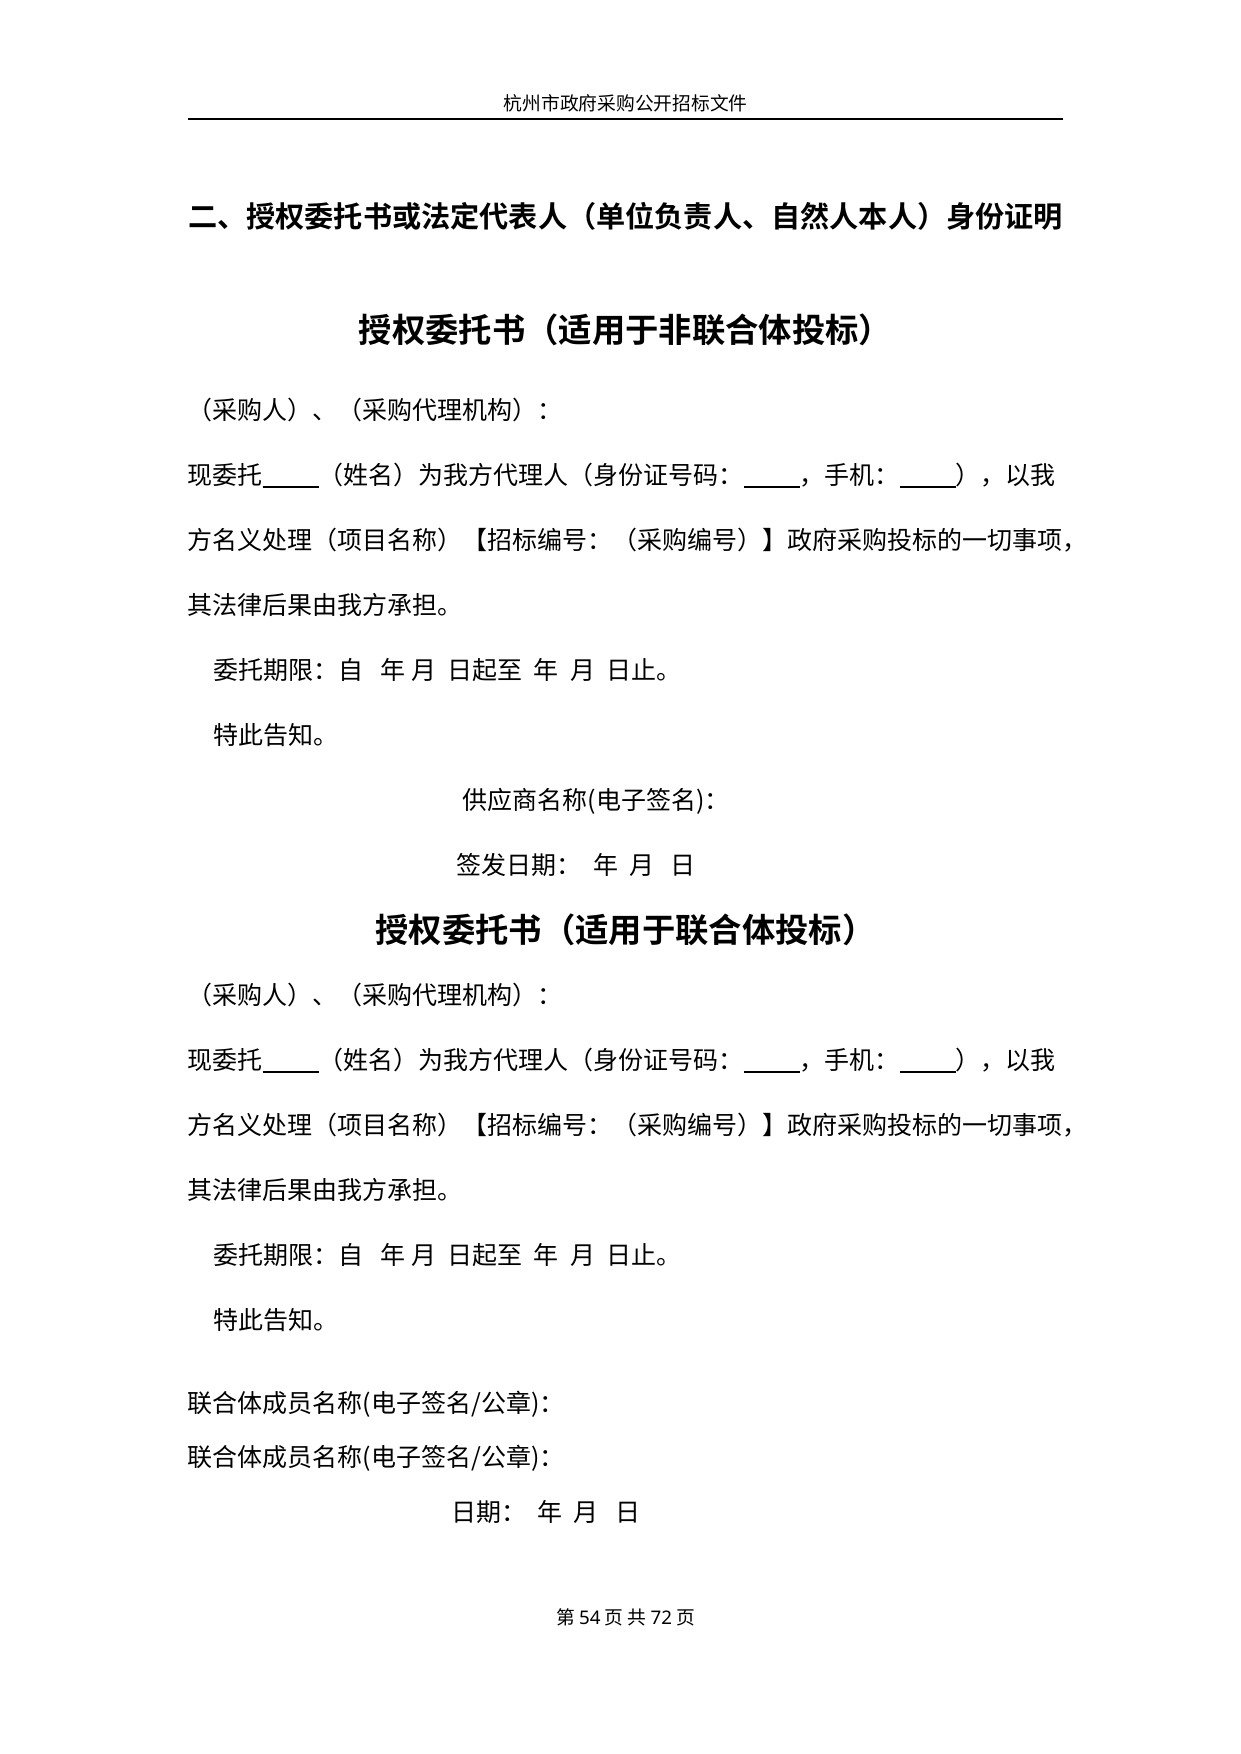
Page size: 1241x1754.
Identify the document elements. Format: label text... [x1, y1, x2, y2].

text 联合体成员名称(电子签名/公章)： [187, 1438, 1063, 1474]
text （采购人）、（采购代理机构）： [187, 376, 1063, 441]
text 委托期限：自 年 月 日起至 年 月 日止。 [187, 636, 1063, 701]
text 授权委托书（适用于联合体投标） [187, 896, 1063, 961]
text 现委托 （姓名）为我方代理人（身份证号码： ，手机： ），以我方名义处理（项目名称）【招标编号：（采购编号）】政府采购投标的一切事项，其法律后果由我方承担。 [187, 1026, 1063, 1221]
text 供应商名称(电子签名)： [187, 766, 1063, 831]
text 联合体成员名称(电子签名/公章)： [187, 1383, 1063, 1419]
subtitle 二、授权委托书或法定代表人（单位负责人、自然人本人）身份证明 [187, 182, 1063, 247]
text 日期： 年 月 日 [187, 1492, 1063, 1528]
text 签发日期： 年 月 日 [187, 831, 1063, 896]
text 现委托 （姓名）为我方代理人（身份证号码： ，手机： ），以我方名义处理（项目名称）【招标编号：（采购编号）】政府采购投标的一切事项，其法律后果由我方承担。 [187, 441, 1063, 636]
text （采购人）、（采购代理机构）： [187, 961, 1063, 1026]
text 特此告知。 [187, 701, 1063, 766]
text 特此告知。 [187, 1286, 1063, 1351]
text 授权委托书（适用于非联合体投标） [187, 303, 1063, 352]
text 委托期限：自 年 月 日起至 年 月 日止。 [187, 1221, 1063, 1286]
